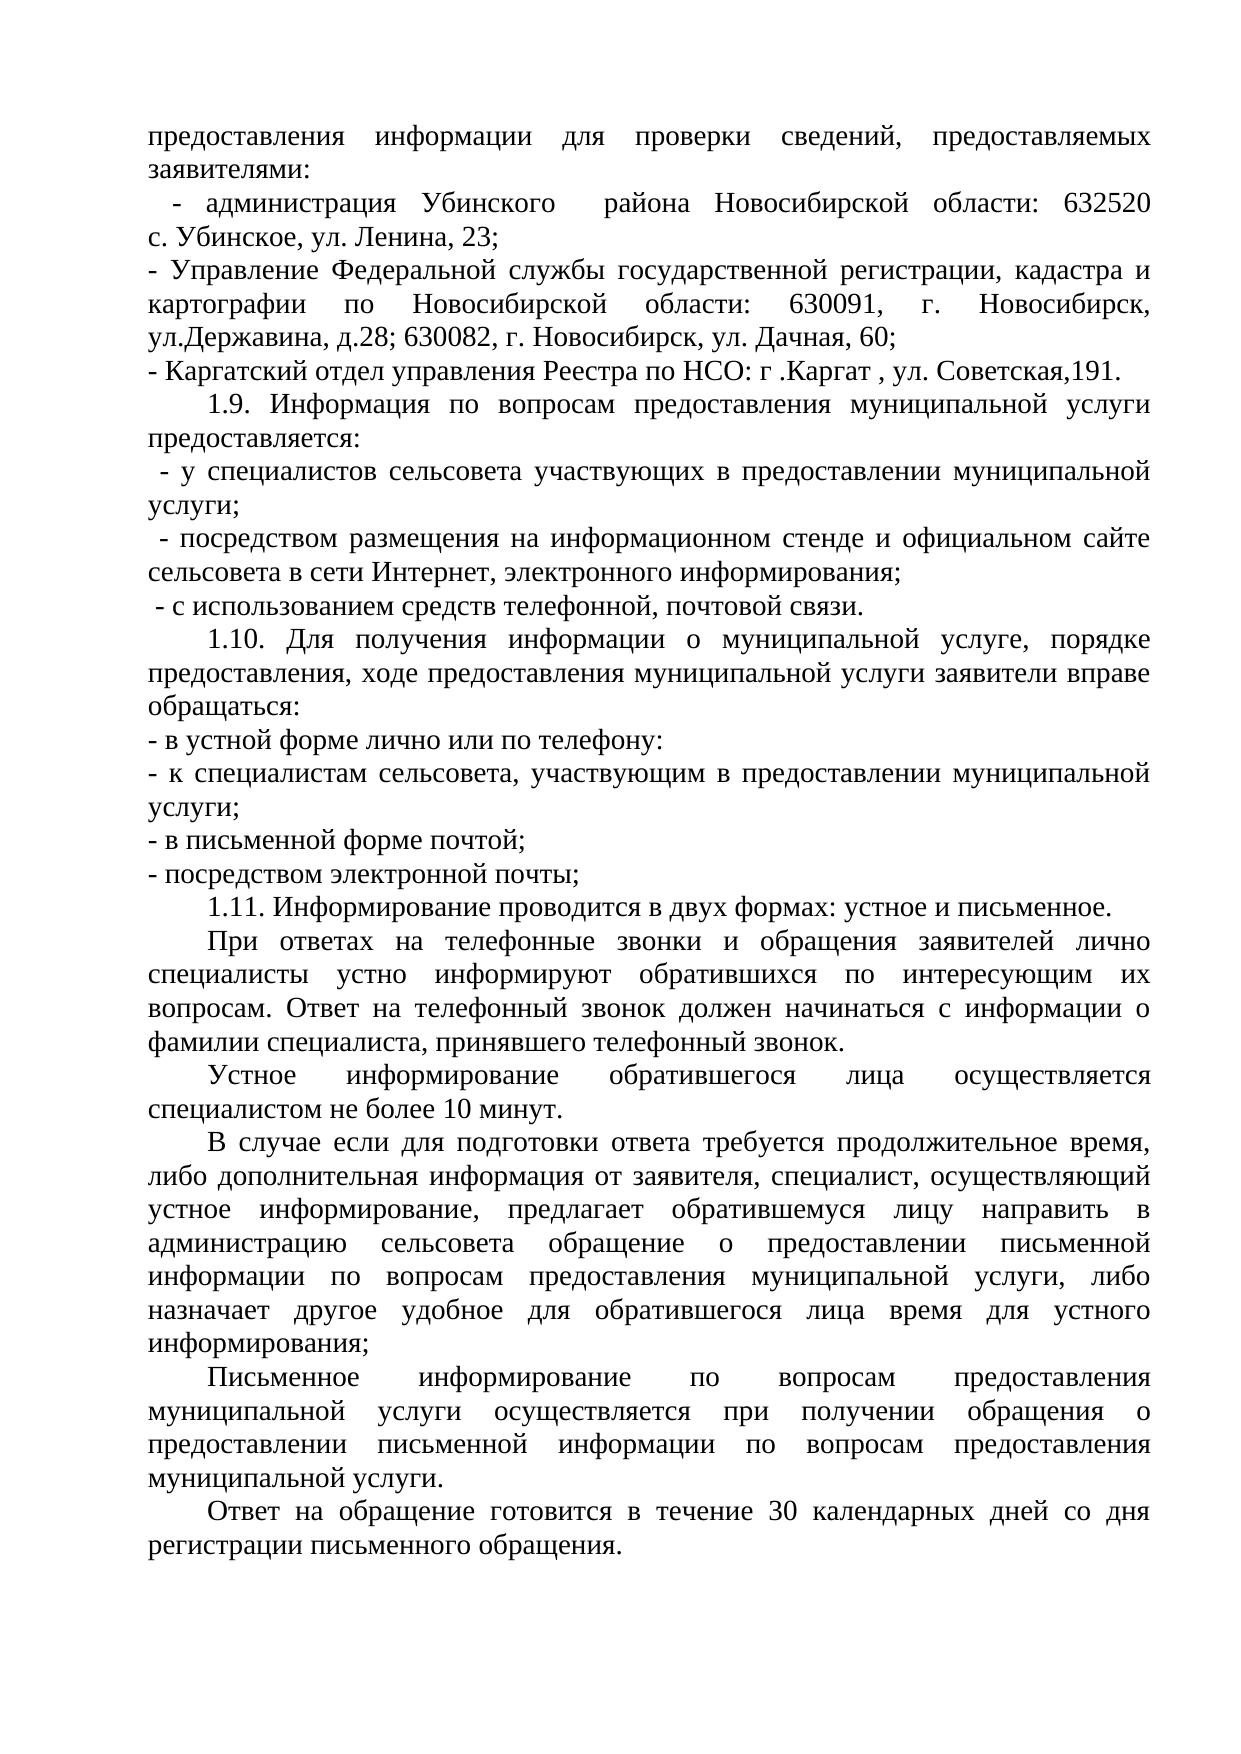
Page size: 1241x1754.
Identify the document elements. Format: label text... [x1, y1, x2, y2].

text При ответах на телефонные звонки и обращения заявителей лично специалисты устно информируют обратившихся по интересующим их вопросам. Ответ на телефонный звонок должен начинаться с информации о фамилии специалиста, принявшего телефонный звонок. [148, 923, 1152, 1057]
text - в письменной форме почтой; [148, 822, 1152, 856]
text - у специалистов сельсовета участвующих в предоставлении муниципальной услуги; [148, 453, 1152, 521]
text - с использованием средств телефонной, почтовой связи. [148, 588, 1152, 621]
text 1.10. Для получения информации о муниципальной услуге, порядке предоставления, ходе предоставления муниципальной услуги заявители вправе обращаться: [148, 621, 1152, 722]
text В случае если для подготовки ответа требуется продолжительное время, либо дополнительная информация от заявителя, специалист, осуществляющий устное информирование, предлагает обратившемуся лицу направить в администрацию сельсовета обращение о предоставлении письменной информации по вопросам предоставления муниципальной услуги, либо назначает другое удобное для обратившегося лица время для устного информирования; [148, 1124, 1152, 1359]
text - посредством электронной почты; [148, 856, 1152, 889]
text Ответ на обращение готовится в течение 30 календарных дней со дня регистрации письменного обращения. [148, 1493, 1152, 1560]
text 1.11. Информирование проводится в двух формах: устное и письменное. [148, 889, 1152, 923]
text - Управление Федеральной службы государственной регистрации, кадастра и картографии по Новосибирской области: . Новосибирск, ул.Державина, д.28; . Новосибирск, ул. Дачная, 60; [148, 252, 1152, 353]
text Устное информирование обратившегося лица осуществляется специалистом не более 10 минут. [148, 1057, 1152, 1124]
text Письменное информирование по вопросам предоставления муниципальной услуги осуществляется при получении обращения о предоставлении письменной информации по вопросам предоставления муниципальной услуги. [148, 1359, 1152, 1493]
text 1.9. Информация по вопросам предоставления муниципальной услуги предоставляется: [148, 386, 1152, 453]
text - к специалистам сельсовета, участвующим в предоставлении муниципальной услуги; [148, 755, 1152, 822]
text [148, 118, 1152, 185]
text - посредством размещения на информационном стенде и официальном сайте сельсовета в сети Интернет, электронного информирования; [148, 521, 1152, 588]
text - в устной форме лично или по телефону: [148, 722, 1152, 755]
text - Каргатский отдел управления Реестра по НСО: г .Каргат , ул. Советская,191. [148, 353, 1152, 386]
text - администрация Убинского района Новосибирской области: 632520 с. Убинское, ул. Ленина, 23; [148, 185, 1152, 252]
